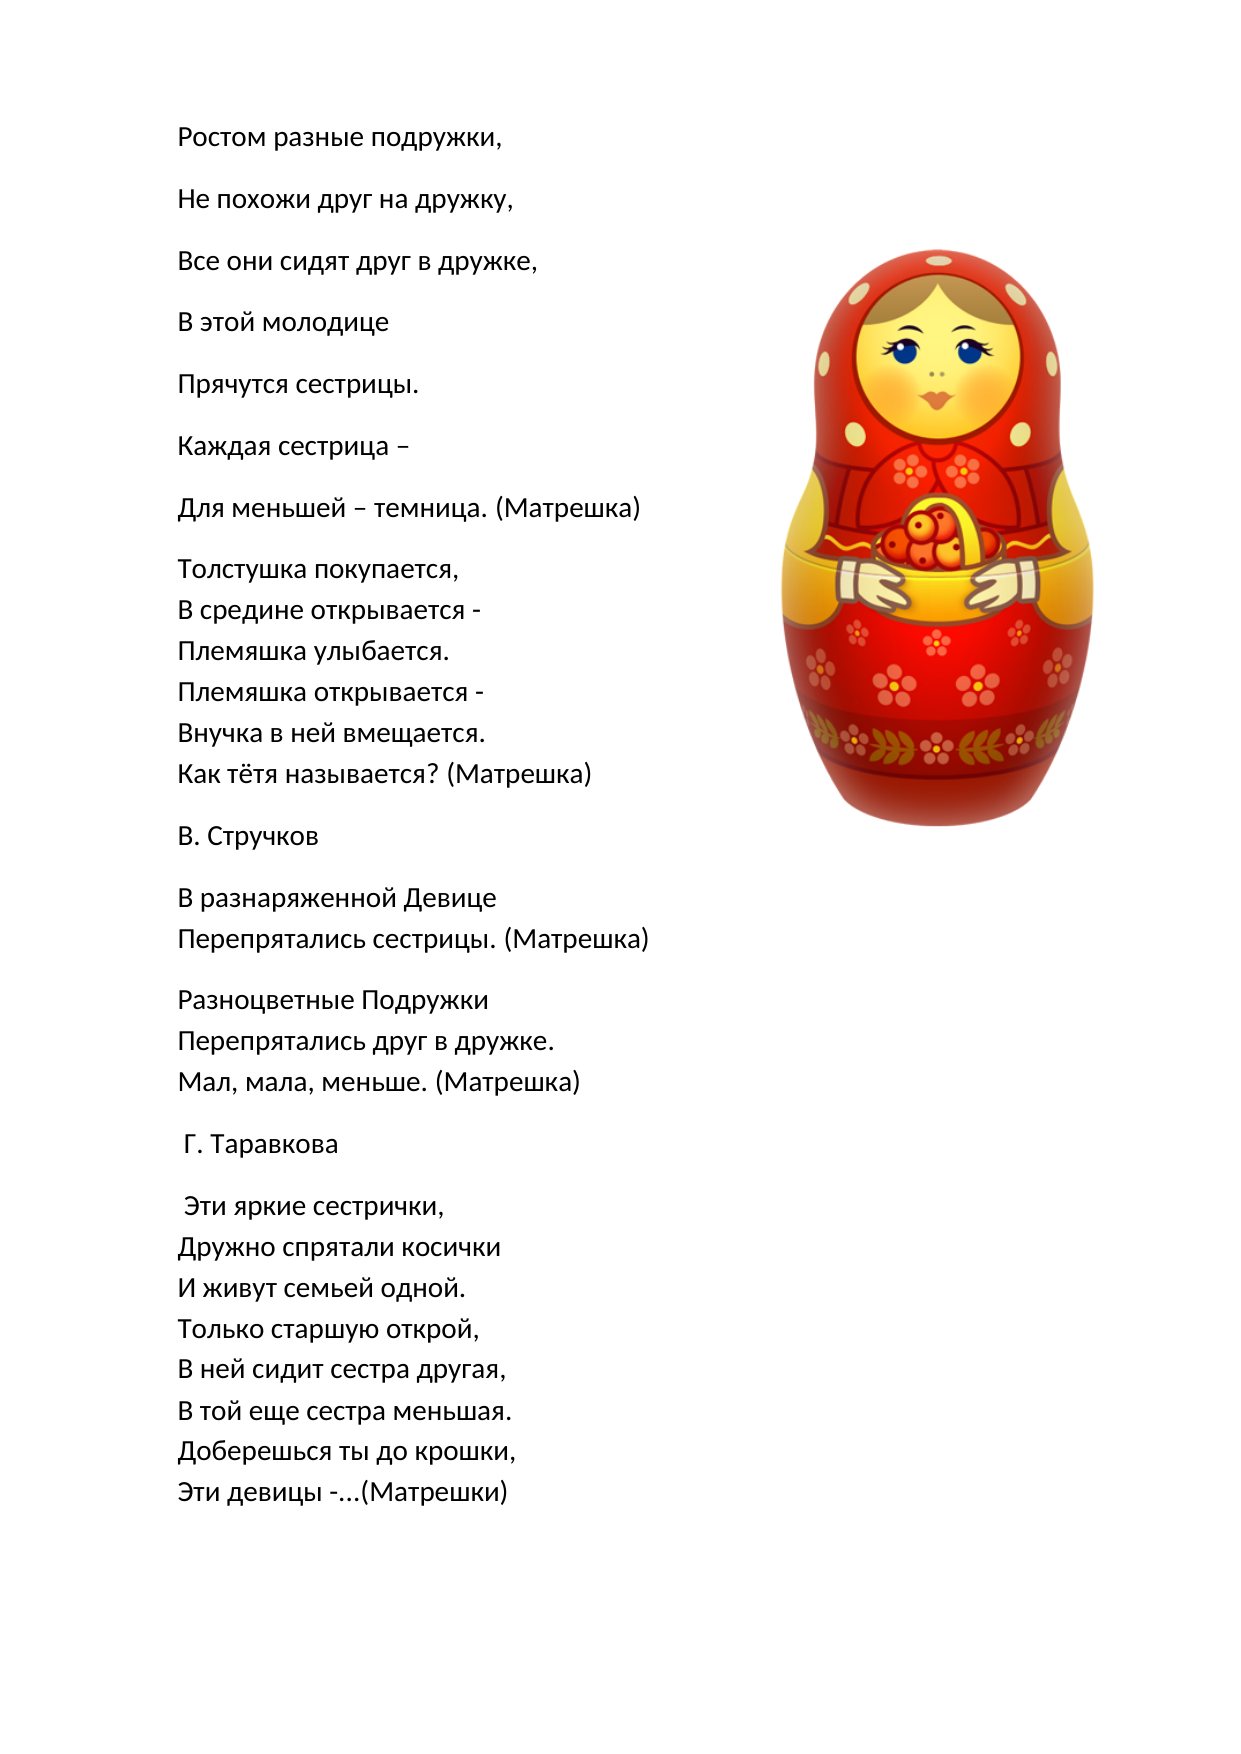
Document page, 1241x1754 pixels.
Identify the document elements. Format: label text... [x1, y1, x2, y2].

text Каждая сестрица – [177, 427, 642, 463]
text В разнаряженной Девице Перепрятались сестрицы. (Матрешка) [177, 879, 1152, 955]
text Разноцветные Подружки Перепрятались друг в дружке. Мал, мала, меньше. (Матрешка) [177, 981, 1152, 1099]
text Не похожи друг на дружку, [177, 180, 1152, 216]
text Все они сидят друг в дружке, [177, 242, 642, 277]
picture [642, 242, 1233, 833]
text В. Стручков [177, 817, 1152, 853]
text Эти яркие сестрички, Дружно спрятали косички И живут семьей одной. Только старшую открой, В ней сидит сестра другая, В той еще сестра меньшая. Доберешься ты до крошки, Эти девицы -...(Матрешки) [177, 1187, 1152, 1509]
text Толстушка покупается, В средине открывается - Племяшка улыбается. Племяшка открывается - Внучка в ней вмещается. Как тётя называется? (Матрешка) [177, 551, 642, 791]
text Прячутся сестрицы. [177, 365, 642, 401]
text В этой молодице [177, 303, 642, 339]
text Для меньшей – темница. (Матрешка) [177, 489, 642, 524]
text Ростом разные подружки, [177, 118, 1152, 154]
text Г. Таравкова [177, 1125, 1152, 1161]
